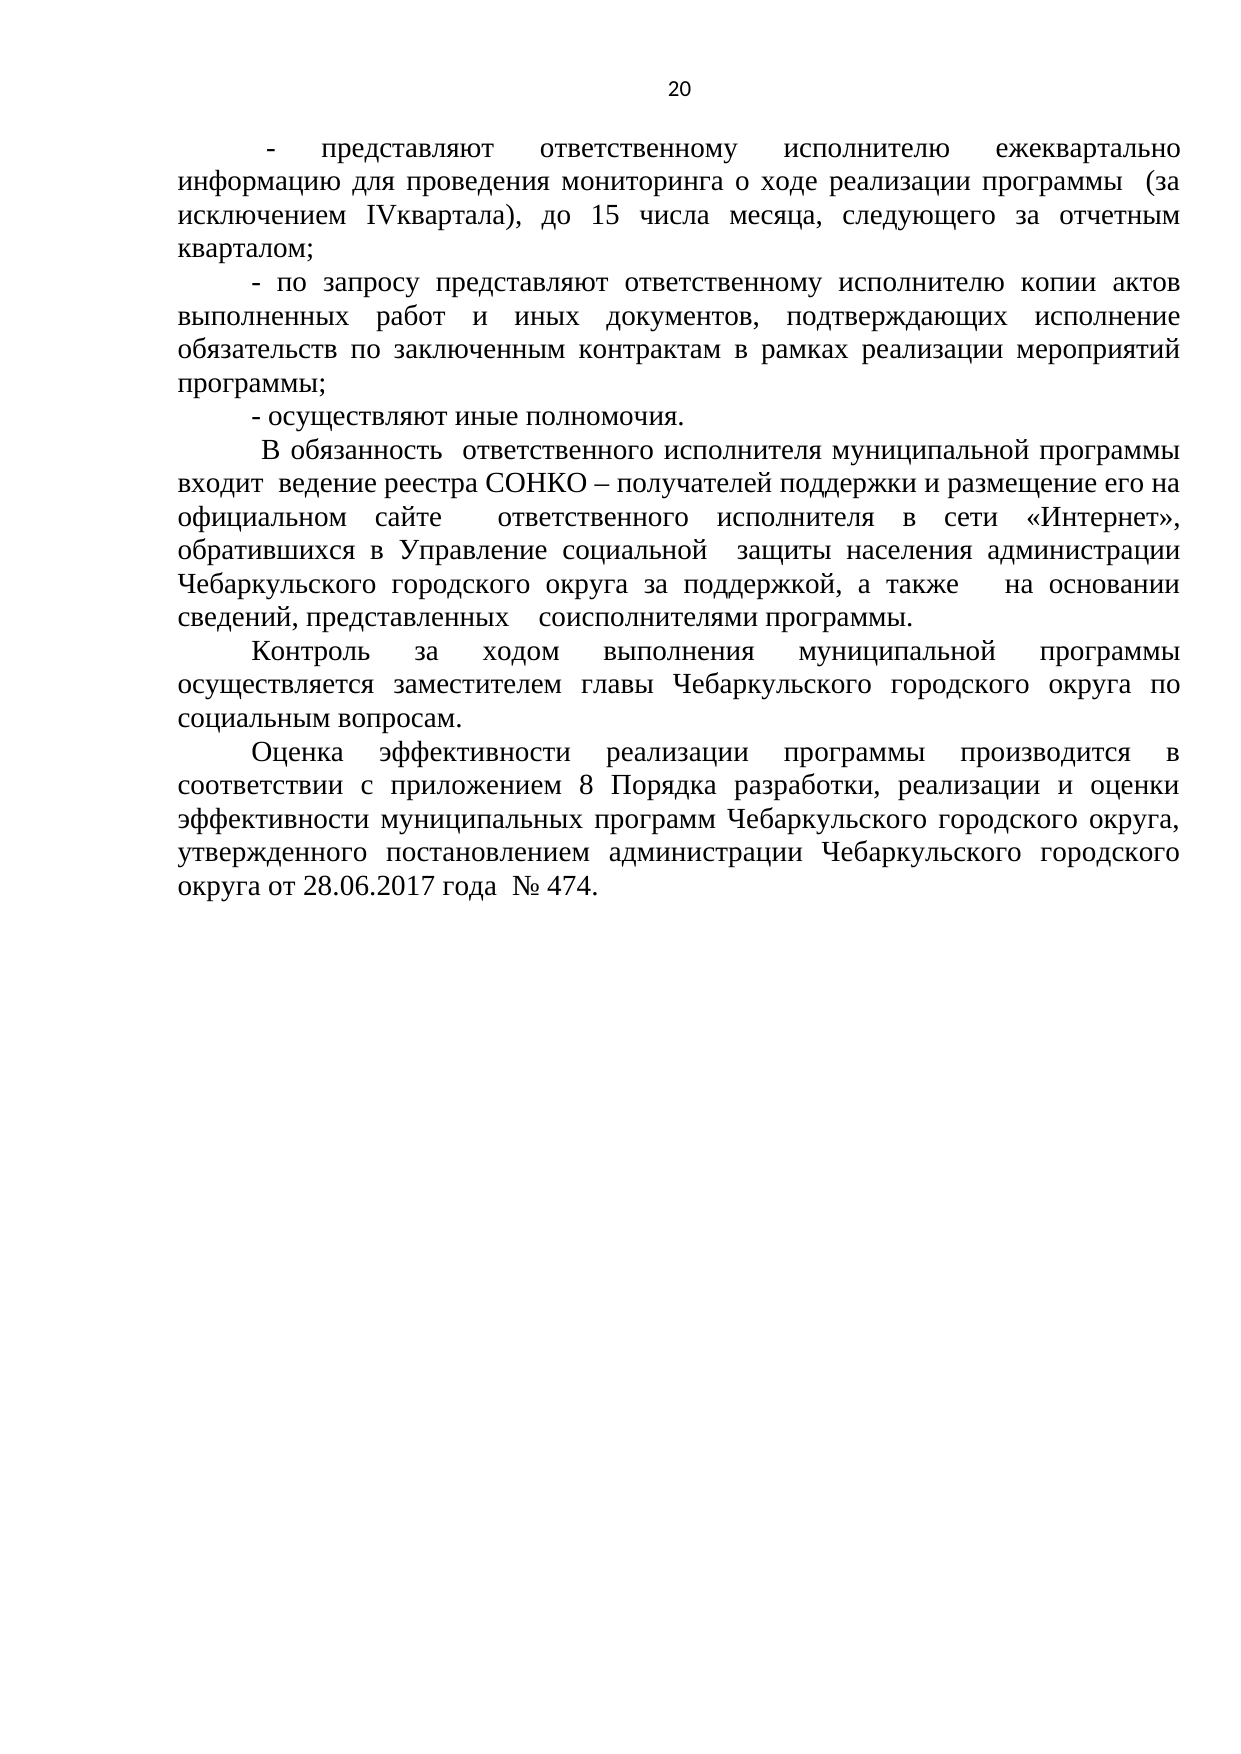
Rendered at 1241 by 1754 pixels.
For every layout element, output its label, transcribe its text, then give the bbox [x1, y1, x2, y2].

text В обязанность ответственного исполнителя муниципальной программы входит ведение реестра СОНКО – получателей поддержки и размещение его на официальном сайте ответственного исполнителя в сети «Интернет», обратившихся в Управление социальной защиты населения администрации Чебаркульского городского округа за поддержкой, а также на основании сведений, представленных соисполнителями программы. [177, 432, 1181, 633]
text - по запросу представляют ответственному исполнителю копии актов выполненных работ и иных документов, подтверждающих исполнение обязательств по заключенным контрактам в рамках реализации мероприятий программы; [177, 264, 1181, 398]
text - осуществляют иные полномочия. [177, 398, 1181, 432]
text Оценка эффективности реализации программы производится в соответствии с приложением 8 Порядка разработки, реализации и оценки эффективности муниципальных программ Чебаркульского городского округа, утвержденного постановлением администрации Чебаркульского городского округа от 28.06.2017 года № 474. [177, 734, 1181, 901]
text Контроль за ходом выполнения муниципальной программы осуществляется заместителем главы Чебаркульского городского округа по социальным вопросам. [177, 633, 1181, 734]
text - представляют ответственному исполнителю ежеквартально информацию для проведения мониторинга о ходе реализации программы (за исключением IVквартала), до 15 числа месяца, следующего за отчетным кварталом; [177, 130, 1181, 264]
